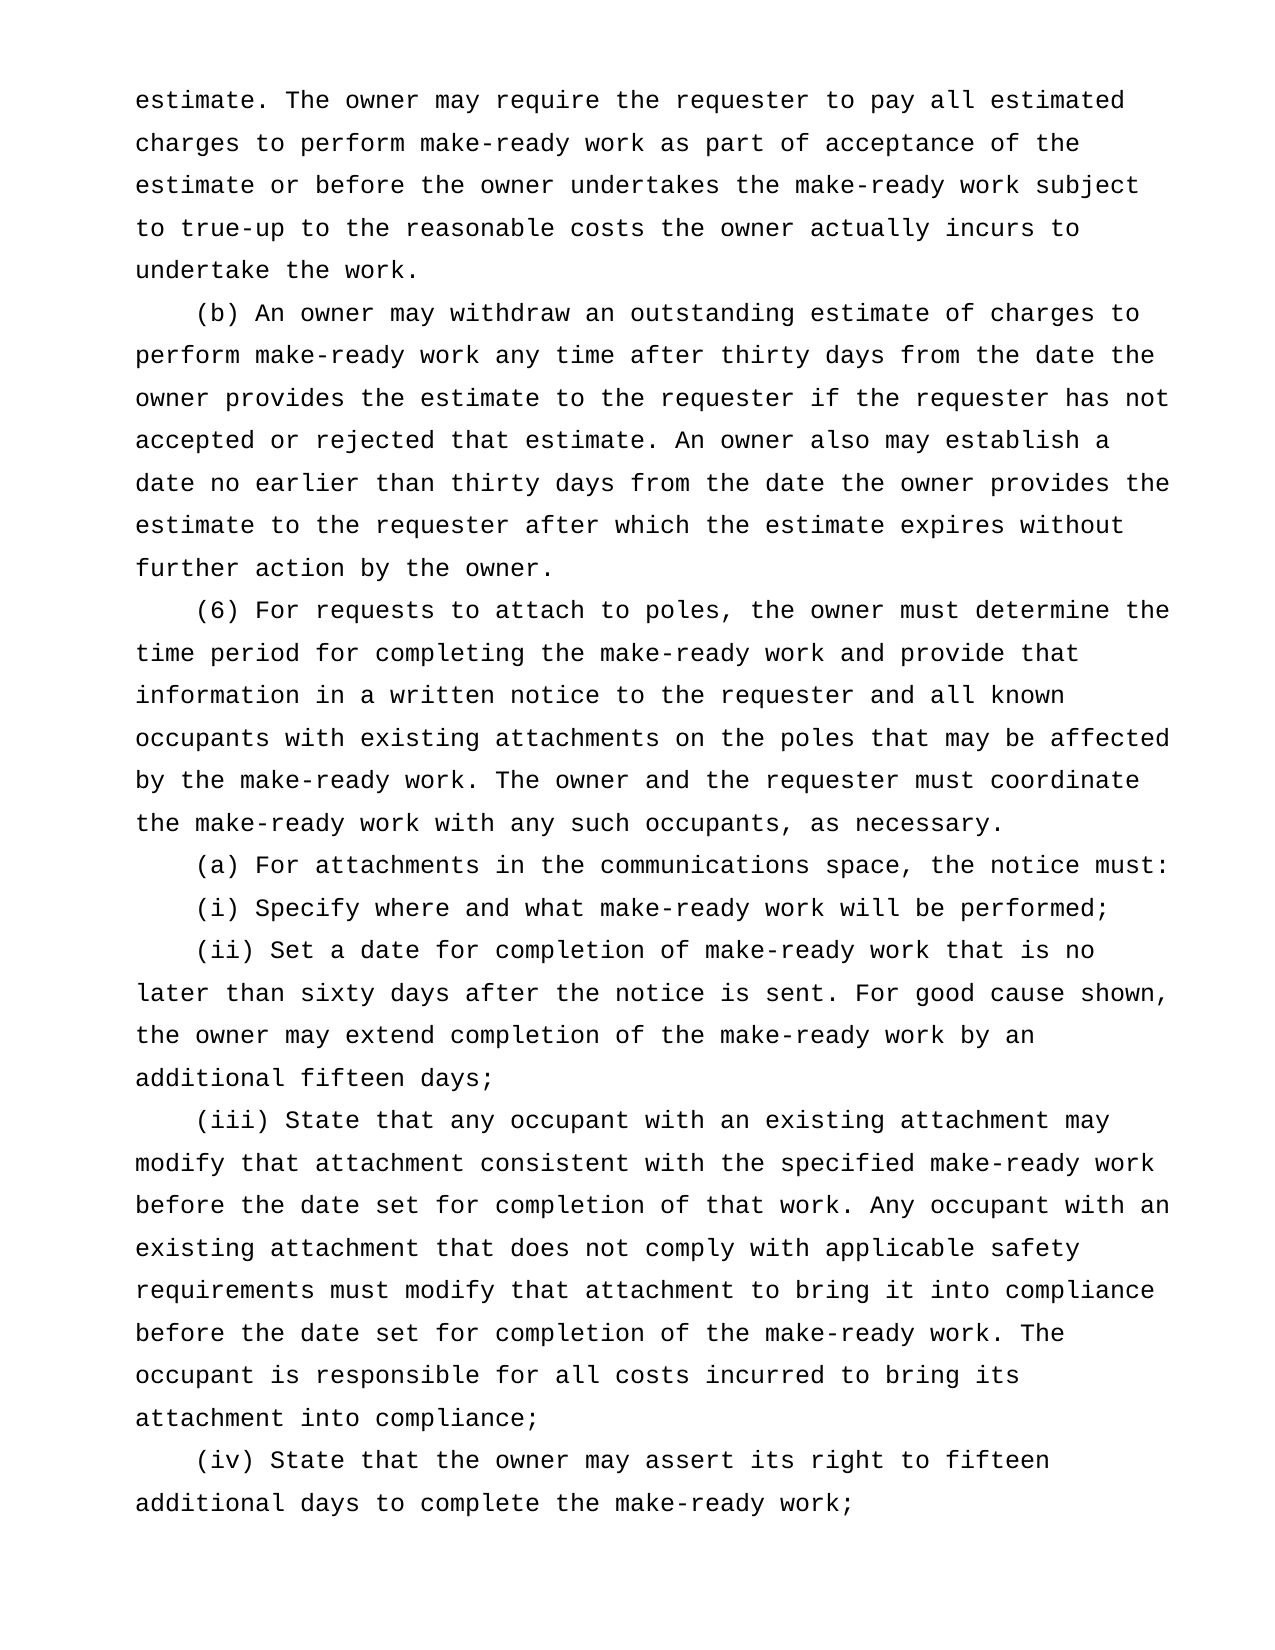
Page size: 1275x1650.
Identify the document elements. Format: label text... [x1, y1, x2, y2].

text (a) For attachments in the communications space, the notice must: [135, 840, 1170, 882]
text (iv) State that the owner may assert its right to fifteen additional days to complete the make-ready work; [135, 1435, 1170, 1520]
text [135, 75, 1170, 287]
text (i) Specify where and what make-ready work will be performed; [135, 882, 1170, 925]
text (b) An owner may withdraw an outstanding estimate of charges to perform make-ready work any time after thirty days from the date the owner provides the estimate to the requester if the requester has not accepted or rejected that estimate. An owner also may establish a date no earlier than thirty days from the date the owner provides the estimate to the requester after which the estimate expires without further action by the owner. [135, 287, 1170, 585]
text (iii) State that any occupant with an existing attachment may modify that attachment consistent with the specified make-ready work before the date set for completion of that work. Any occupant with an existing attachment that does not comply with applicable safety requirements must modify that attachment to bring it into compliance before the date set for completion of the make-ready work. The occupant is responsible for all costs incurred to bring its attachment into compliance; [135, 1095, 1170, 1435]
text (6) For requests to attach to poles, the owner must determine the time period for completing the make-ready work and provide that information in a written notice to the requester and all known occupants with existing attachments on the poles that may be affected by the make-ready work. The owner and the requester must coordinate the make-ready work with any such occupants, as necessary. [135, 585, 1170, 840]
text (ii) Set a date for completion of make-ready work that is no later than sixty days after the notice is sent. For good cause shown, the owner may extend completion of the make-ready work by an additional fifteen days; [135, 925, 1170, 1095]
